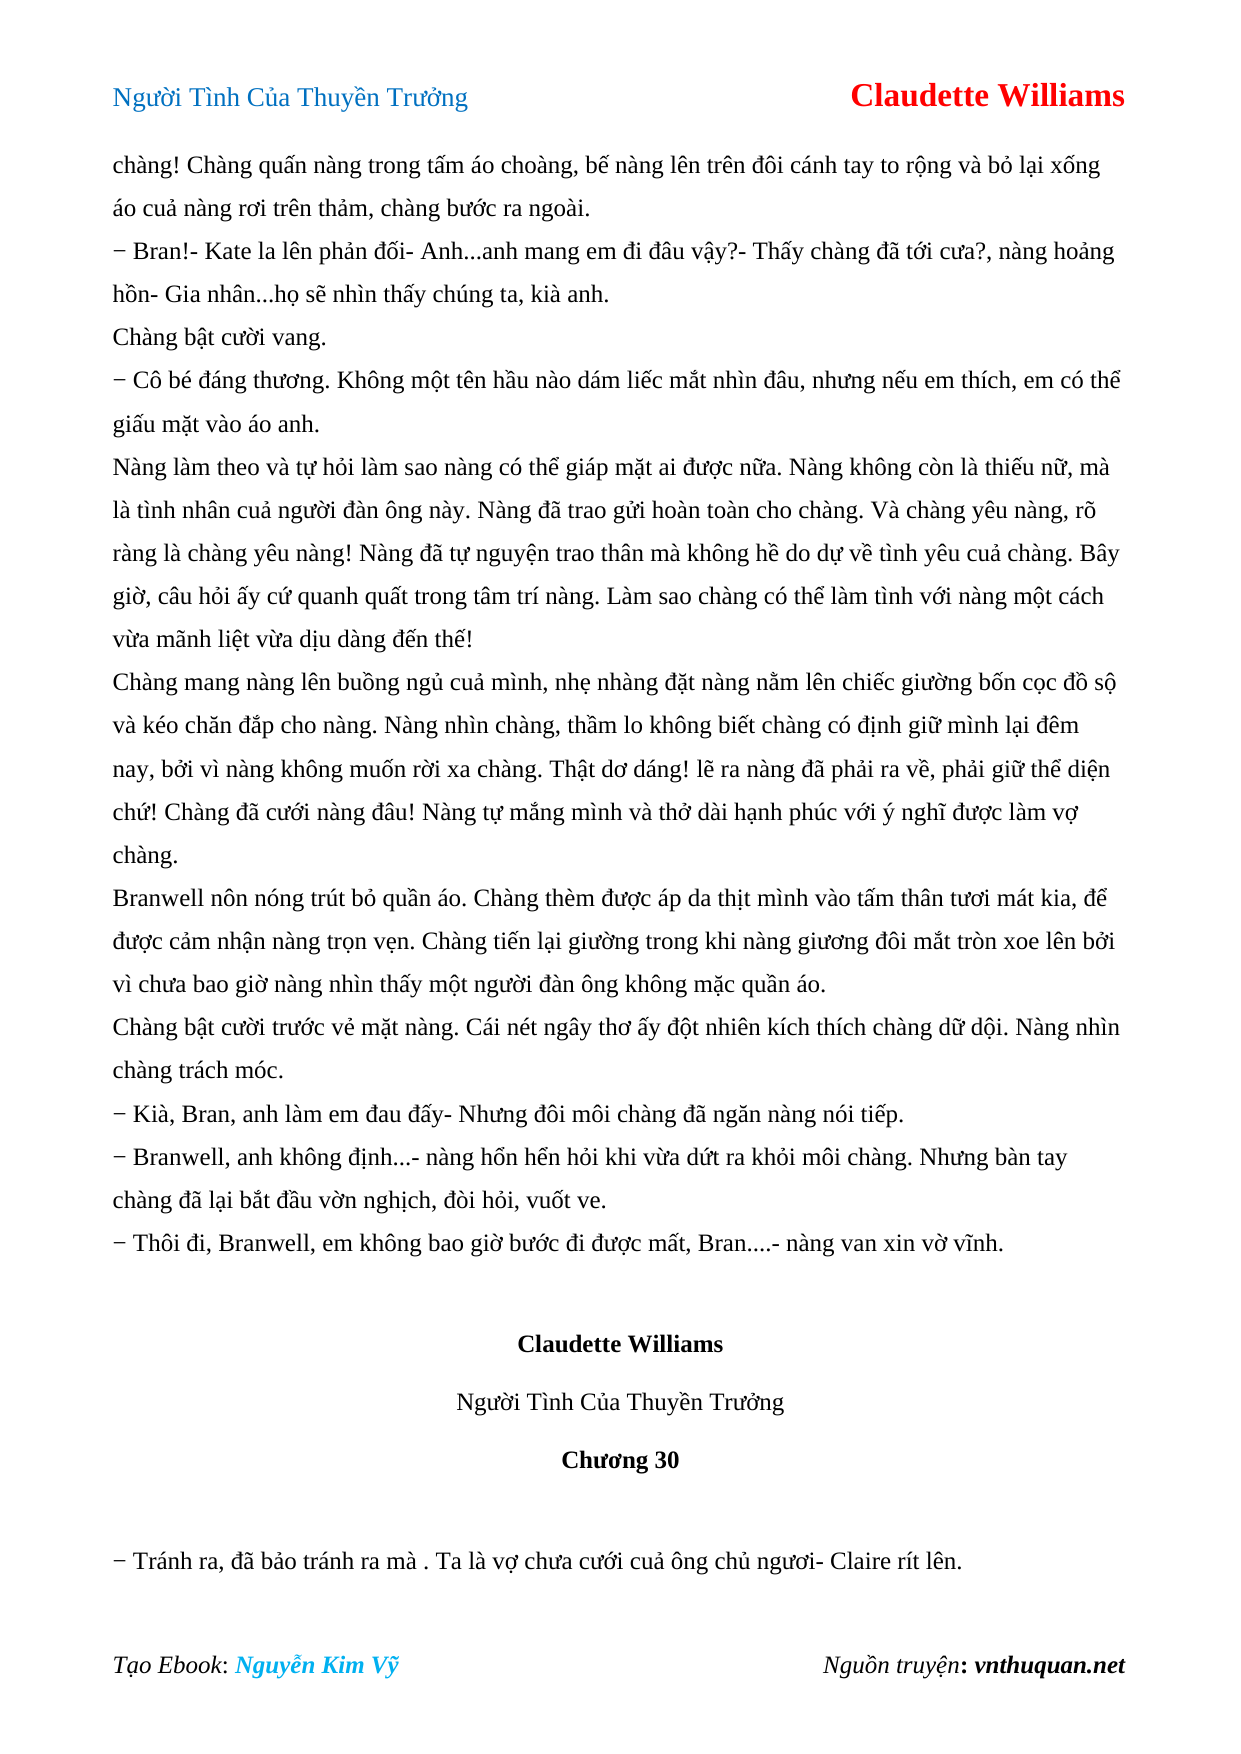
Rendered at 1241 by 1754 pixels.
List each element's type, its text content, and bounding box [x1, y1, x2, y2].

text Người Tình Của Thuyền Trưởng [112, 1387, 1128, 1416]
text Chương 30 [112, 1445, 1128, 1474]
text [112, 150, 1128, 1257]
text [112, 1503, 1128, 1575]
text Claudette Williams [112, 1329, 1128, 1358]
